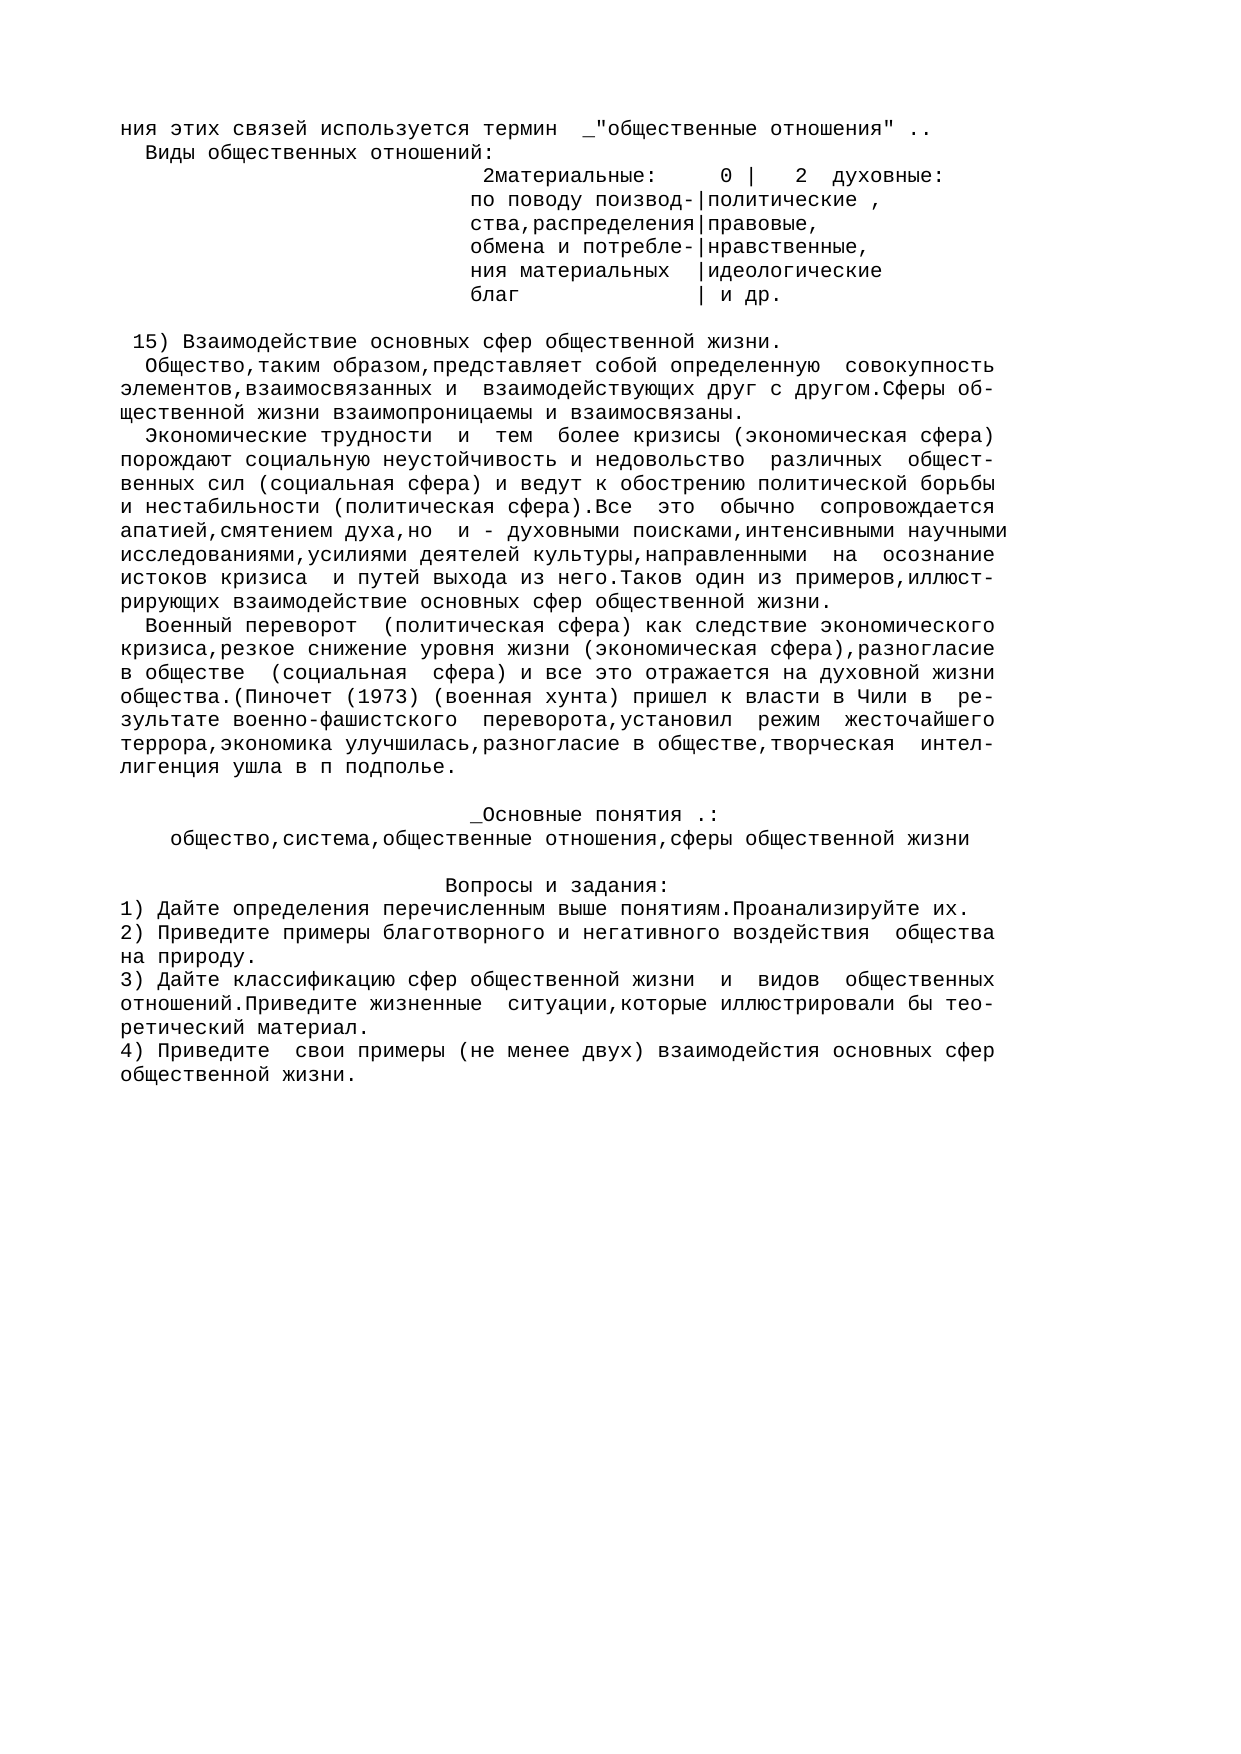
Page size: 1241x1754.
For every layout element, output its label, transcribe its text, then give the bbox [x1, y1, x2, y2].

text _Основные понятия .: [120, 804, 1120, 827]
text 1) Дайте определения перечисленным выше понятиям.Проанализируйте их. [120, 898, 1120, 922]
text ния материальных |идеологические [120, 260, 1120, 284]
text истоков кризиса и путей выхода из него.Таков один из примеров,иллюст- [120, 567, 1120, 591]
text элементов,взаимосвязанных и взаимодействующих друг с другом.Сферы об- [120, 378, 1120, 402]
text террора,экономика улучшилась,разногласие в обществе,творческая интел- [120, 733, 1120, 757]
text Военный переворот (политическая сфера) как следствие экономического [120, 615, 1120, 638]
text 2материальные: 0 | 2 духовные: [120, 165, 1120, 189]
text исследованиями,усилиями деятелей культуры,направленными на осознание [120, 544, 1120, 567]
text и нестабильности (политическая сфера).Все это обычно сопровождается [120, 496, 1120, 520]
text порождают социальную неустойчивость и недовольство различных общест- [120, 449, 1120, 473]
text апатией,смятением духа,но и - духовными поисками,интенсивными научными [120, 520, 1120, 544]
text по поводу поизвод-|политические , [120, 189, 1120, 213]
text ретический материал. [120, 1017, 1120, 1040]
text рирующих взаимодействие основных сфер общественной жизни. [120, 591, 1120, 615]
text зультате военно-фашистского переворота,установил режим жесточайшего [120, 709, 1120, 733]
text лигенция ушла в п подполье. [120, 757, 1120, 780]
text 2) Приведите примеры благотворного и негативного воздействия общества [120, 922, 1120, 946]
text Виды общественных отношений: [120, 142, 1120, 165]
text общества.(Пиночет (1973) (военная хунта) пришел к власти в Чили в ре- [120, 686, 1120, 709]
text щественной жизни взаимопроницаемы и взаимосвязаны. [120, 402, 1120, 426]
text благ | и др. [120, 284, 1120, 307]
text обмена и потребле-|нравственные, [120, 236, 1120, 260]
text венных сил (социальная сфера) и ведут к обострению политической борьбы [120, 473, 1120, 496]
text ства,распределения|правовые, [120, 213, 1120, 236]
text на природу. [120, 946, 1120, 969]
text Экономические трудности и тем более кризисы (экономическая сфера) [120, 426, 1120, 449]
text 15) Взаимодействие основных сфер общественной жизни. [120, 331, 1120, 354]
text кризиса,резкое снижение уровня жизни (экономическая сфера),разногласие [120, 638, 1120, 662]
text Вопросы и задания: [120, 875, 1120, 898]
text ния этих связей используется термин _"общественные отношения" .. [120, 118, 1120, 142]
text общественной жизни. [120, 1064, 1120, 1088]
text отношений.Приведите жизненные ситуации,которые иллюстрировали бы тео- [120, 993, 1120, 1017]
text общество,система,общественные отношения,сферы общественной жизни [120, 827, 1120, 851]
text в обществе (социальная сфера) и все это отражается на духовной жизни [120, 662, 1120, 686]
text Общество,таким образом,представляет собой определенную совокупность [120, 354, 1120, 378]
text 4) Приведите свои примеры (не менее двух) взаимодейстия основных сфер [120, 1040, 1120, 1064]
text 3) Дайте классификацию сфер общественной жизни и видов общественных [120, 969, 1120, 993]
